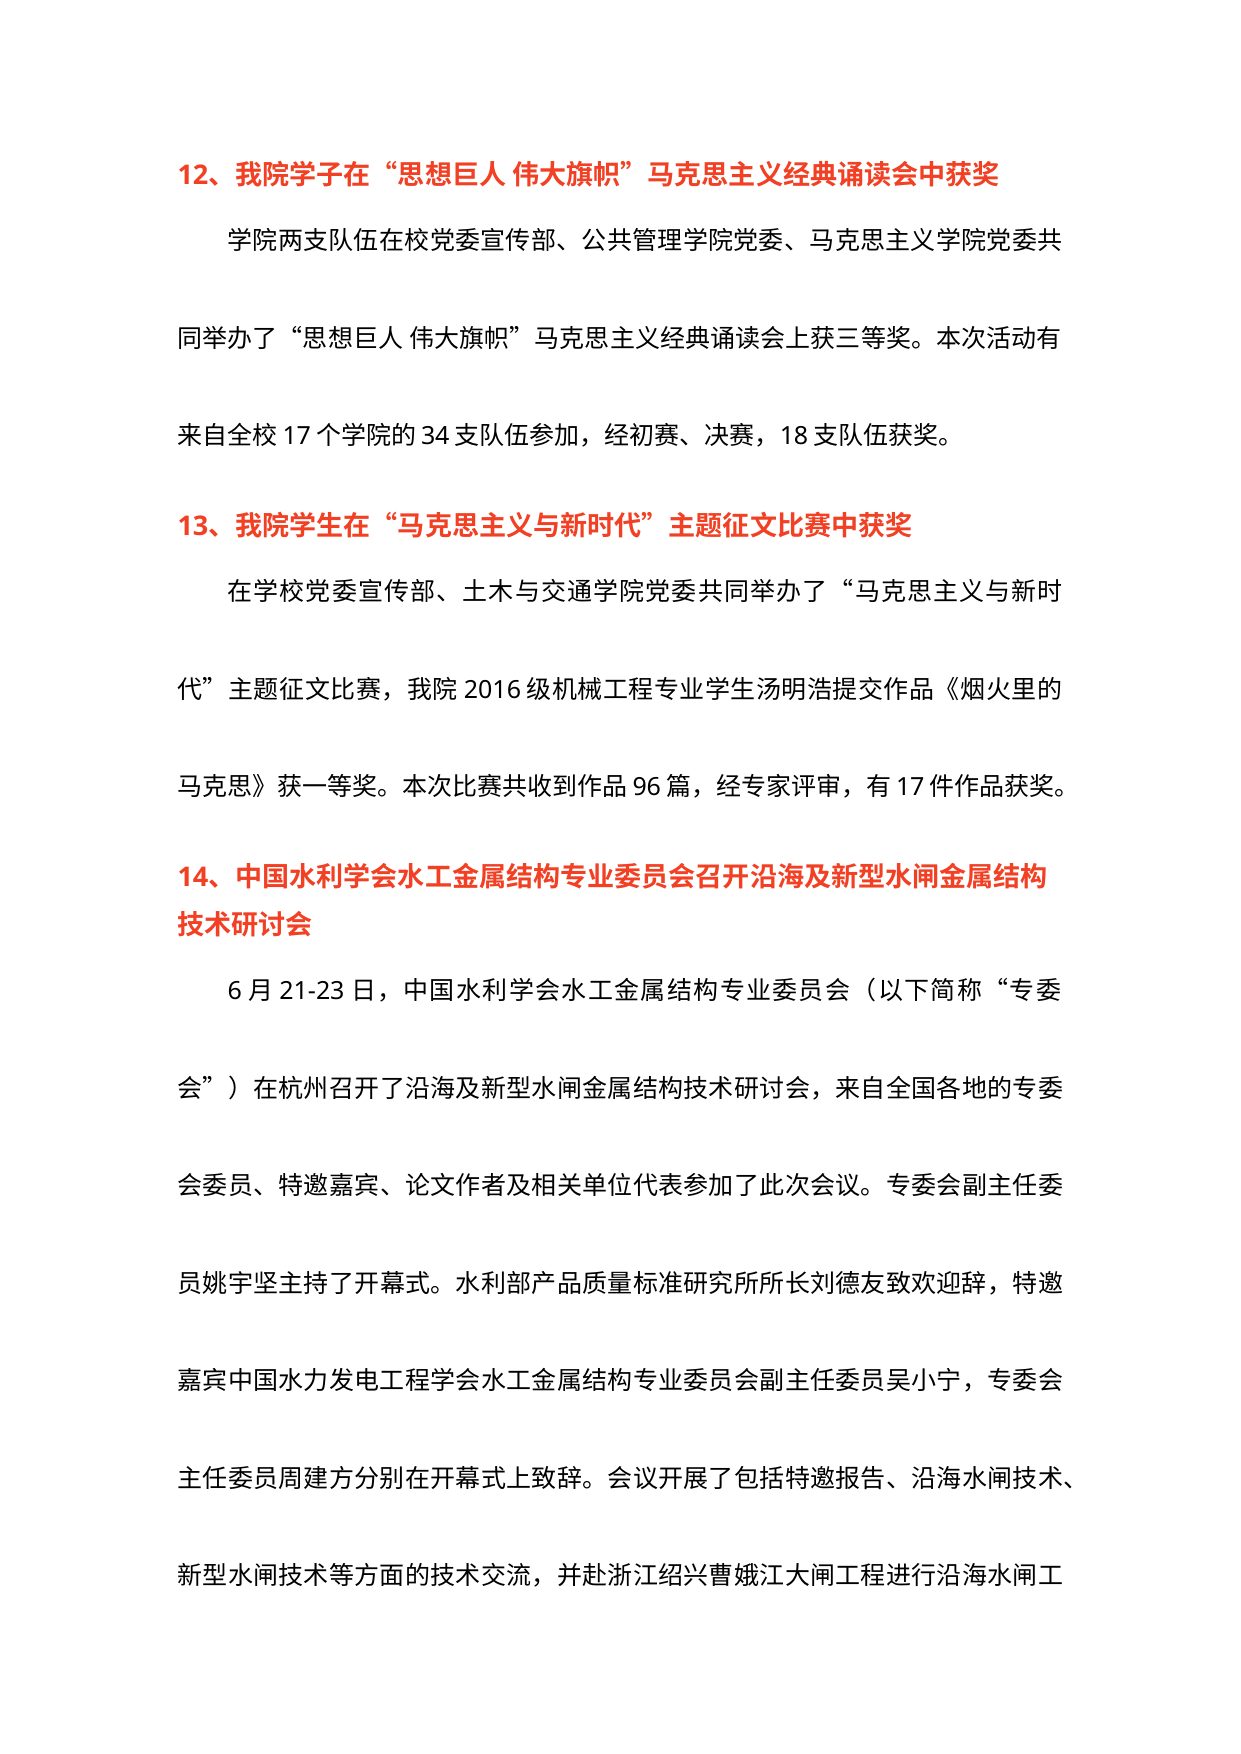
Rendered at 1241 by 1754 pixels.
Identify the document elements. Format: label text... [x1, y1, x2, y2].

text 在学校党委宣传部、土木与交通学院党委共同举办了“马克思主义与新时代”主题征文比赛，我院2016级机械工程专业学生汤明浩提交作品《烟火里的马克思》获一等奖。本次比赛共收到作品96篇，经专家评审，有17件作品获奖。 [177, 557, 1063, 817]
text 学院两支队伍在校党委宣传部、公共管理学院党委、马克思主义学院党委共同举办了“思想巨人 伟大旗帜”马克思主义经典诵读会上获三等奖。本次活动有来自全校17个学院的34支队伍参加，经初赛、决赛，18支队伍获奖。 [177, 206, 1063, 466]
text 13、我院学生在“马克思主义与新时代”主题征文比赛中获奖 [177, 497, 1063, 545]
text 12、我院学子在“思想巨人 伟大旗帜”马克思主义经典诵读会中获奖 [177, 146, 1063, 194]
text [177, 956, 1063, 1606]
text 14、中国水利学会水工金属结构专业委员会召开沿海及新型水闸金属结构技术研讨会 [177, 848, 1063, 944]
